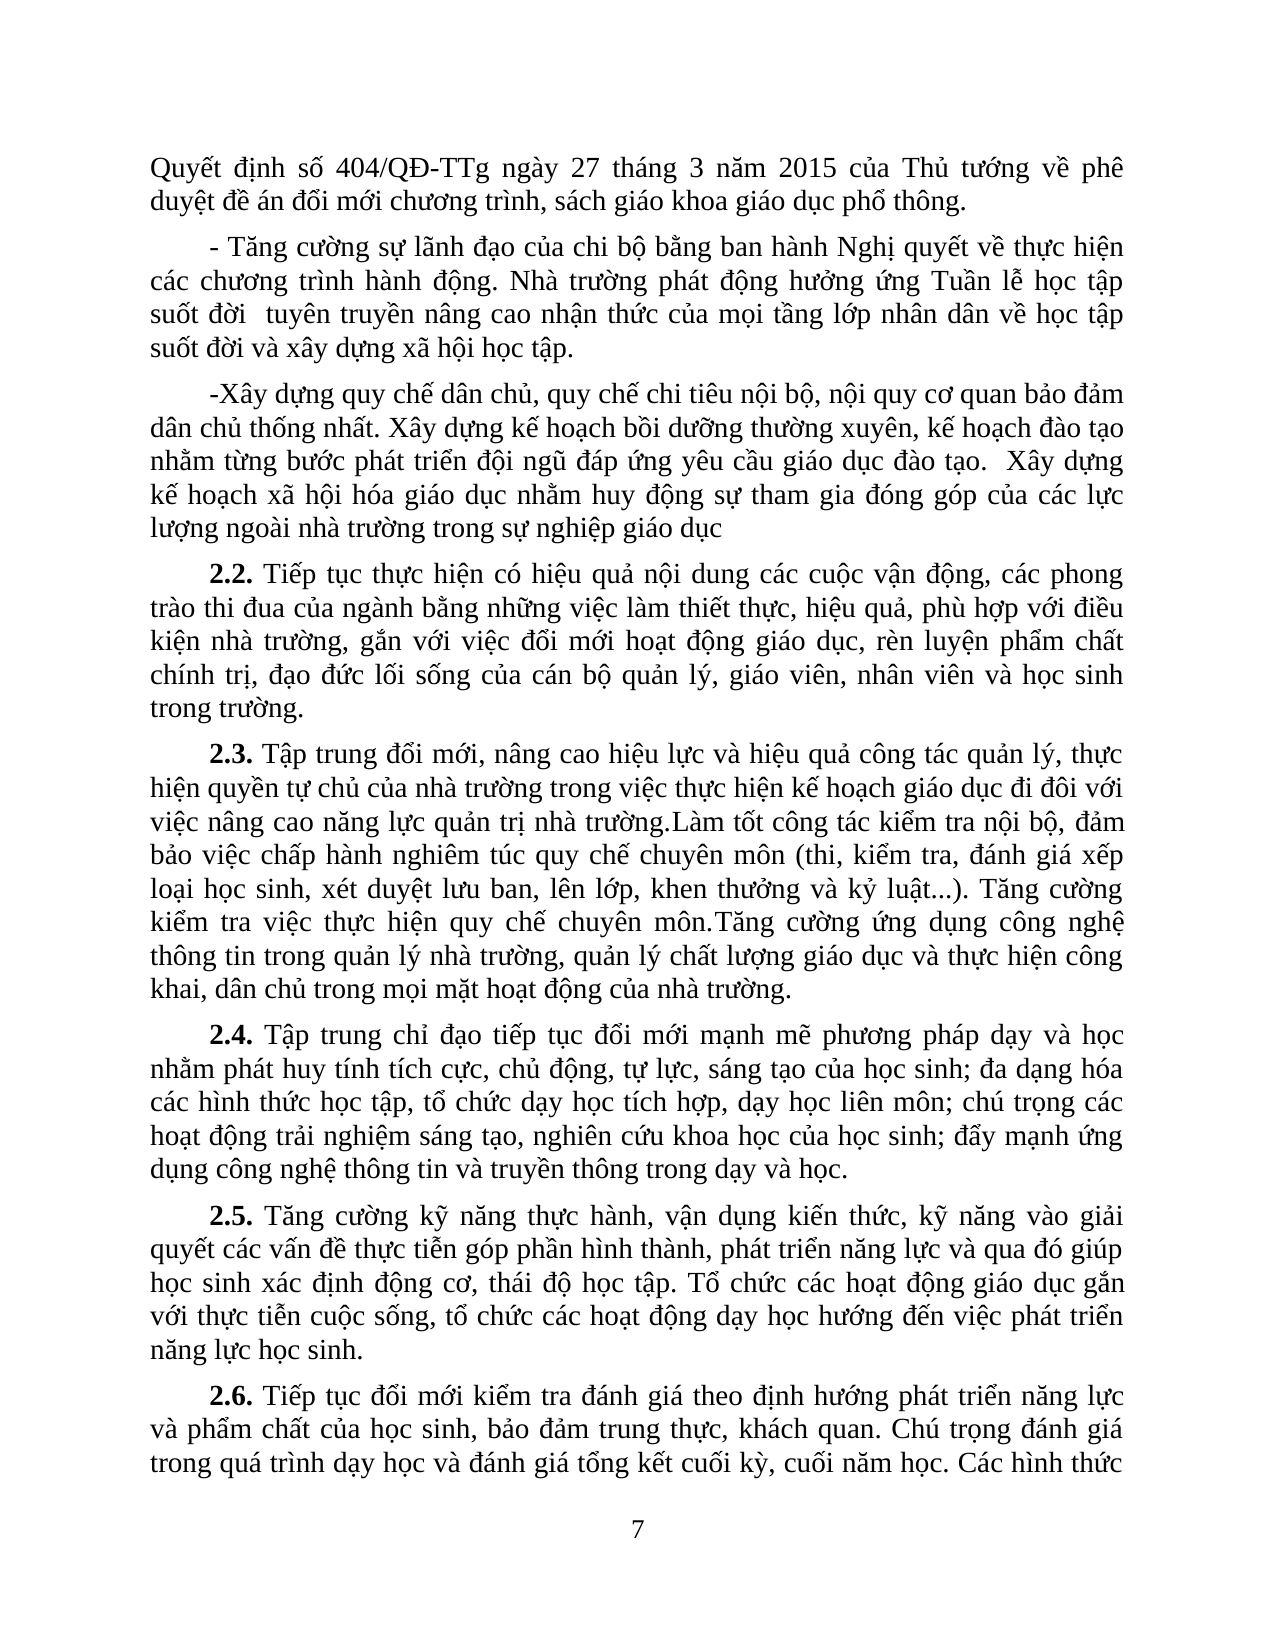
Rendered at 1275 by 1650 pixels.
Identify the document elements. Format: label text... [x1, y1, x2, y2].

text - Tăng cường sự lãnh đạo của chi bộ bằng ban hành Nghị quyết về thực hiện các chương trình hành động. Nhà trường phát động hưởng ứng Tuần lễ học tập suốt đời tuyên truyền nâng cao nhận thức của mọi tầng lớp nhân dân về học tập suốt đời và xây dựng xã hội học tập. [150, 229, 1125, 364]
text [150, 1378, 1125, 1478]
text 2.3. Tập trung đổi mới, nâng cao hiệu lực và hiệu quả công tác quản lý, thực hiện quyền tự chủ của nhà trường trong việc thực hiện kế hoạch giáo dục đi đôi với việc nâng cao năng lực quản trị nhà trường.Làm tốt công tác kiểm tra nội bộ, đảm bảo việc chấp hành nghiêm túc quy chế chuyên môn (thi, kiểm tra, đánh giá xếp loại học sinh, xét duyệt lưu ban, lên lớp, khen thưởng và kỷ luật...). Tăng cường kiểm tra việc thực hiện quy chế chuyên môn.Tăng cường ứng dụng công nghệ thông tin trong quản lý nhà trường, quản lý chất lượng giáo dục và thực hiện công khai, dân chủ trong mọi mặt hoạt động của nhà trường. [150, 737, 1125, 1005]
text 2.4. Tập trung chỉ đạo tiếp tục đổi mới mạnh mẽ phương pháp dạy và học nhằm phát huy tính tích cực, chủ động, tự lực, sáng tạo của học sinh; đa dạng hóa các hình thức học tập, tổ chức dạy học tích hợp, dạy học liên môn; chú trọng các hoạt động trải nghiệm sáng tạo, nghiên cứu khoa học của học sinh; đẩy mạnh ứng dụng công nghệ thông tin và truyền thông trong dạy và học. [150, 1017, 1125, 1185]
text -Xây dựng quy chế dân chủ, quy chế chi tiêu nội bộ, nội quy cơ quan bảo đảm dân chủ thống nhất. Xây dựng kế hoạch bồi dưỡng thường xuyên, kế hoạch đào tạo nhằm từng bước phát triển đội ngũ đáp ứng yêu cầu giáo dục đào tạo. Xây dựng kế hoạch xã hội hóa giáo dục nhằm huy động sự tham gia đóng góp của các lực lượng ngoài nhà trường trong sự nghiệp giáo dục [150, 376, 1125, 544]
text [150, 150, 1125, 217]
text 2.2. Tiếp tục thực hiện có hiệu quả nội dung các cuộc vận động, các phong trào thi đua của ngành bằng những việc làm thiết thực, hiệu quả, phù hợp với điều kiện nhà trường, gắn với việc đổi mới hoạt động giáo dục, rèn luyện phẩm chất chính trị, đạo đức lối sống của cán bộ quản lý, giáo viên, nhân viên và học sinh trong trường. [150, 556, 1125, 724]
text 2.5. Tăng cường kỹ năng thực hành, vận dụng kiến thức, kỹ năng vào giải quyết các vấn đề thực tiễn góp phần hình thành, phát triển năng lực và qua đó giúp học sinh xác định động cơ, thái độ học tập. Tổ chức các hoạt động giáo dục gắn với thực tiễn cuộc sống, tổ chức các hoạt động dạy học hướng đến việc phát triển năng lực học sinh. [150, 1198, 1125, 1365]
